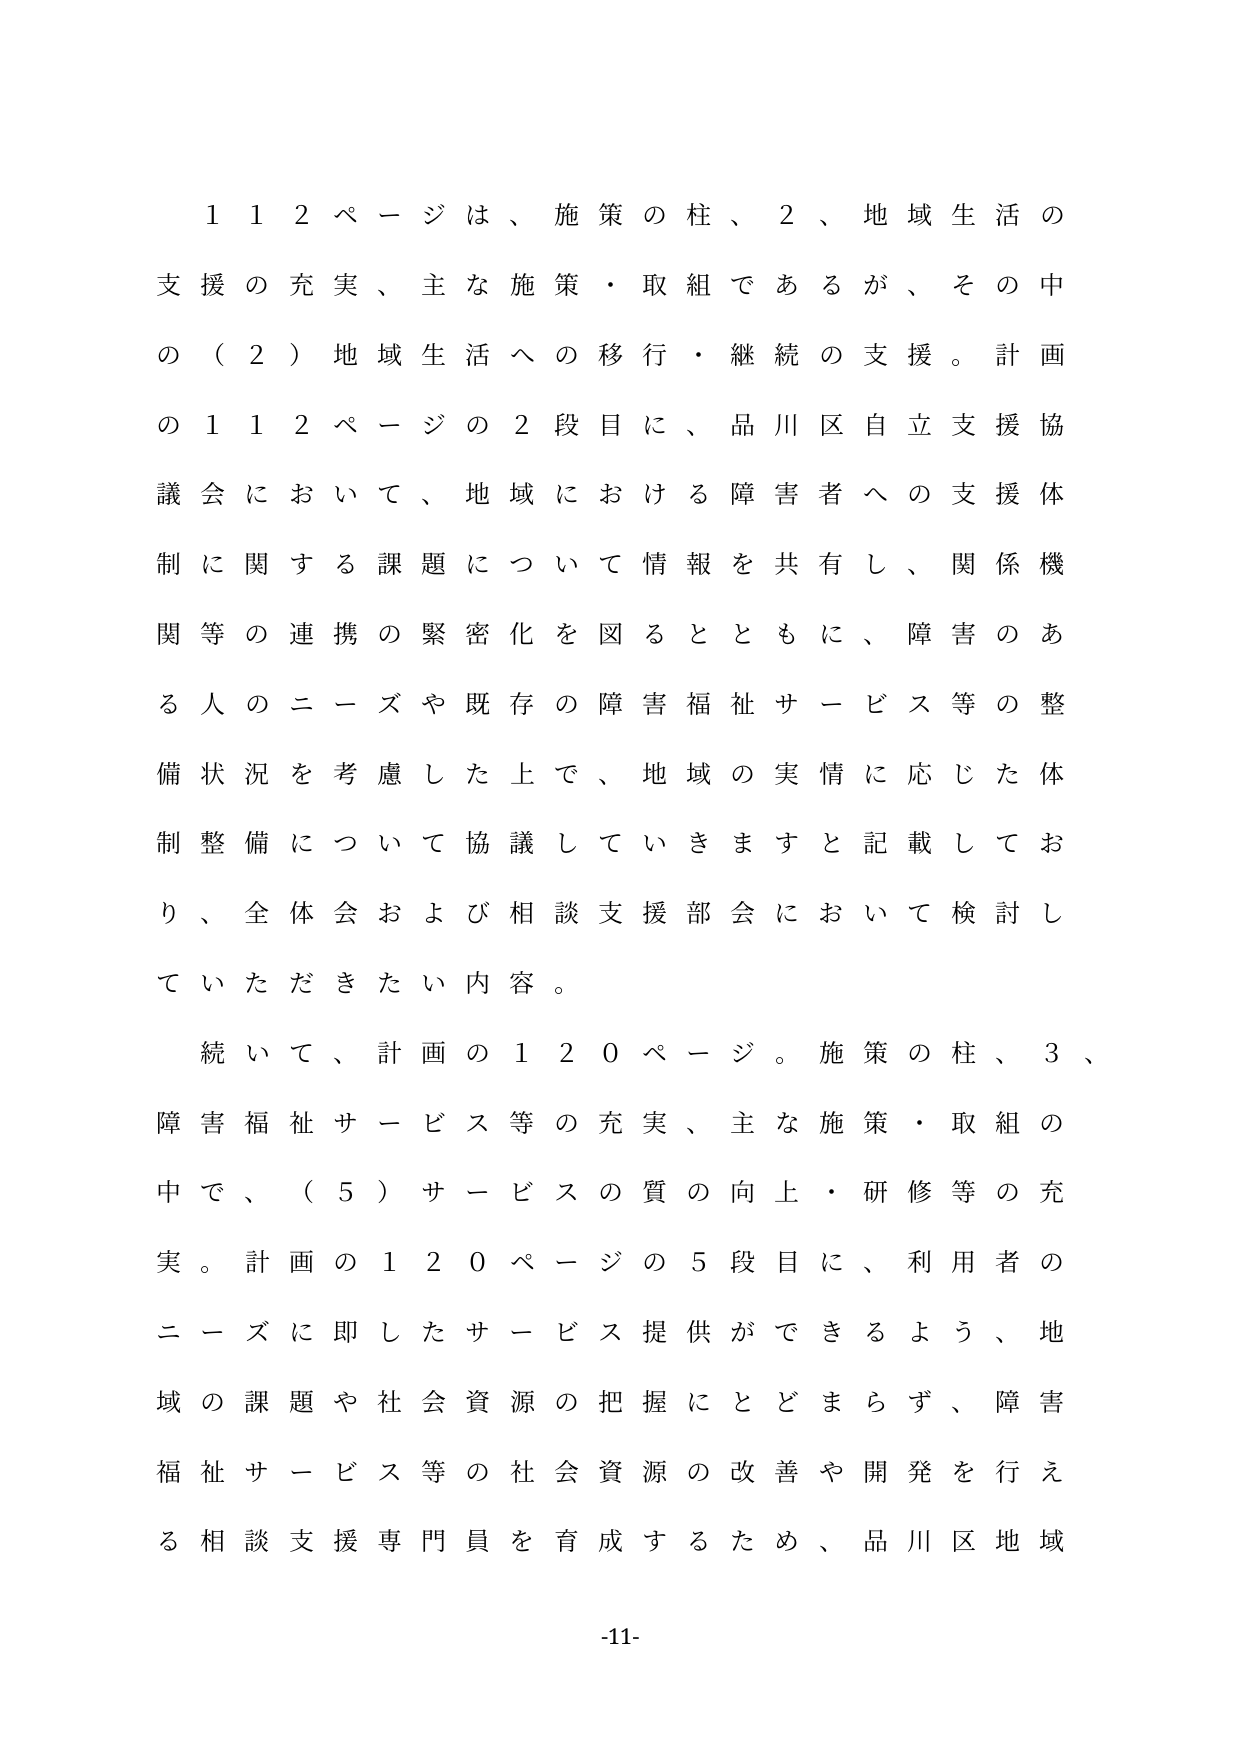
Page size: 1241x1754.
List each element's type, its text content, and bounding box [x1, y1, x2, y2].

text １１２ページは、施策の柱、２、地域生活の支援の充実、主な施策・取組であるが、その中の（２）地域生活への移行・継続の支援。計画の１１２ページの２段目に、品川区自立支援協議会において、地域における障害者への支援体制に関する課題について情報を共有し、関係機関等の連携の緊密化を図るとともに、障害のある人のニーズや既存の障害福祉サービス等の整備状況を考慮した上で、地域の実情に応じた体制整備について協議していきますと記載しており、全体会および相談支援部会において検討していただきたい内容。 [156, 179, 1084, 1017]
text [156, 1017, 1084, 1575]
